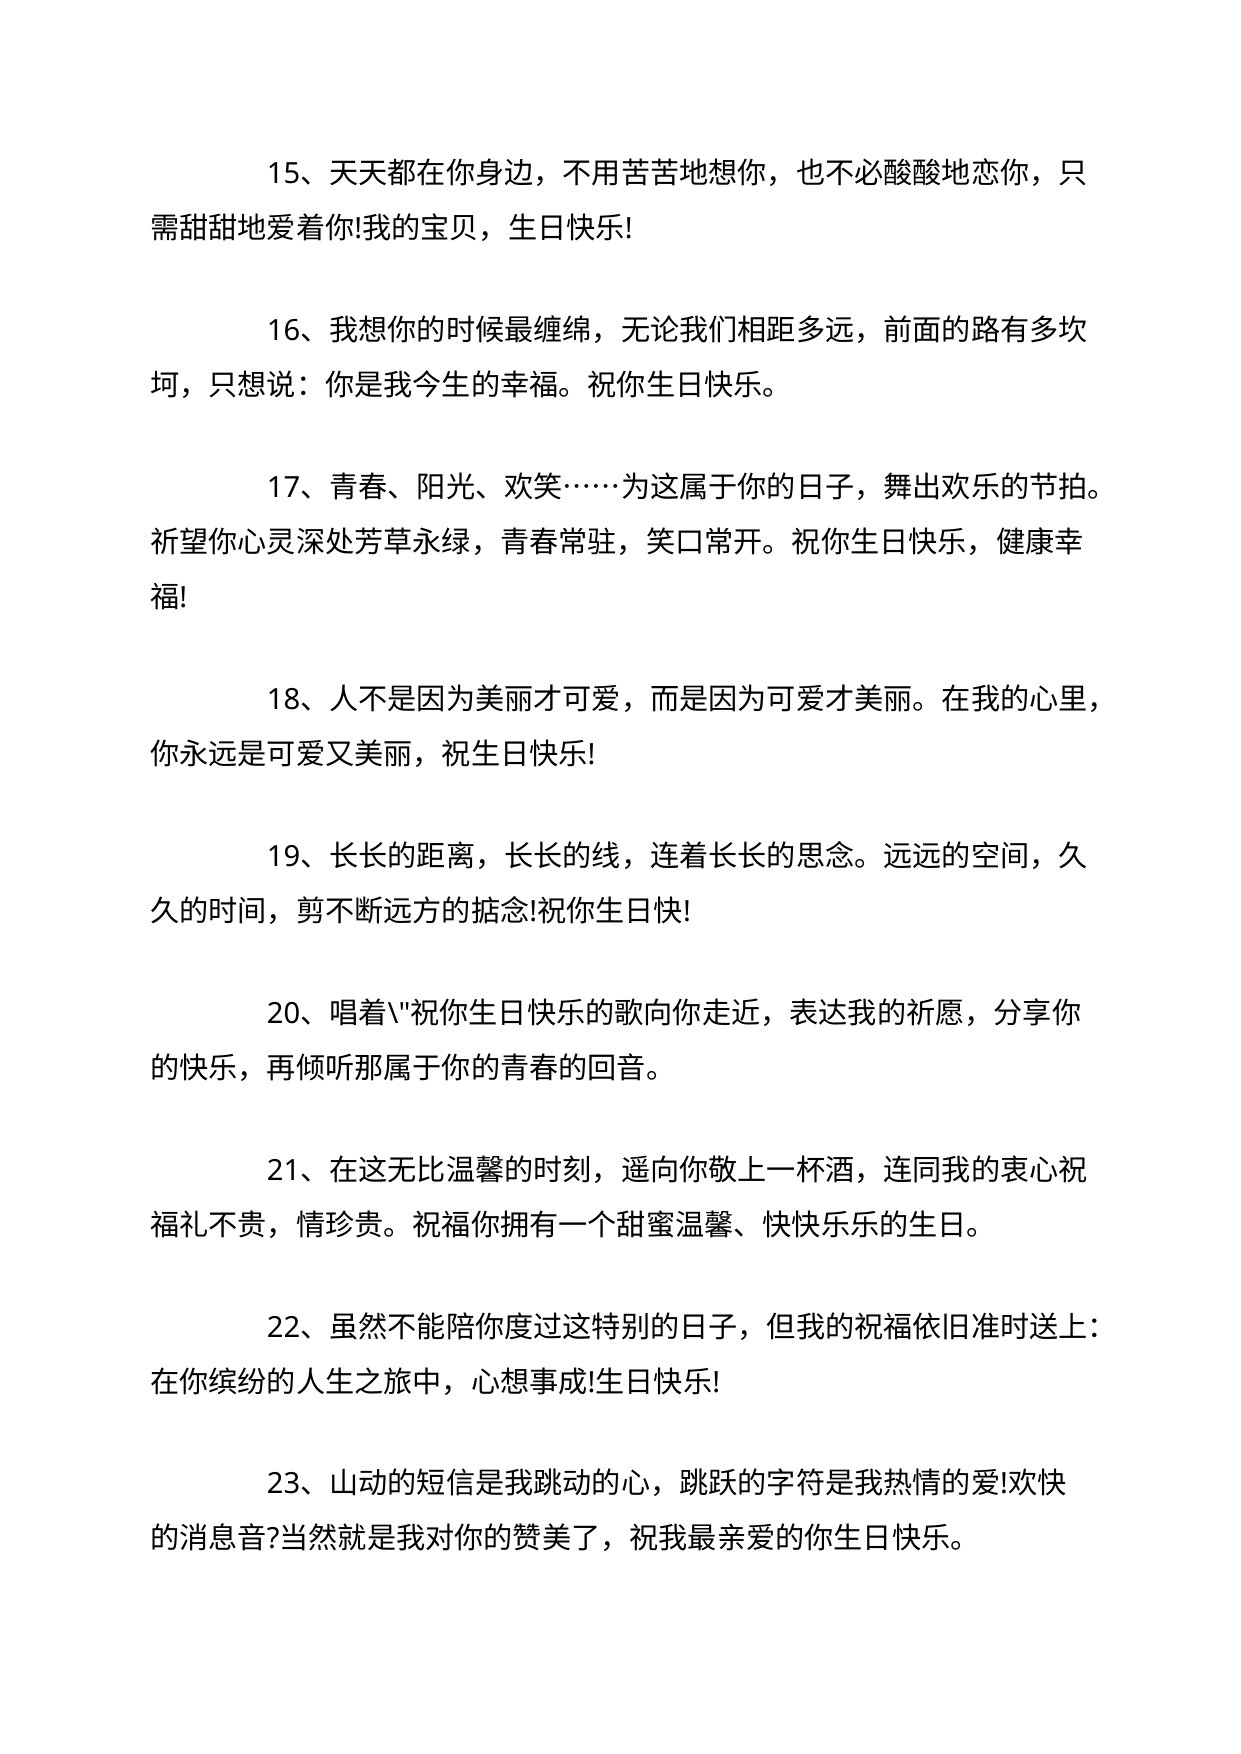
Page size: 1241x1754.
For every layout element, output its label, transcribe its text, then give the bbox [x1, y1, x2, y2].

text 20、唱着\"祝你生日快乐的歌向你走近，表达我的祈愿，分享你的快乐，再倾听那属于你的青春的回音。 [150, 989, 1090, 1087]
text 21、在这无比温馨的时刻，遥向你敬上一杯酒，连同我的衷心祝福礼不贵，情珍贵。祝福你拥有一个甜蜜温馨、快快乐乐的生日。 [150, 1146, 1090, 1244]
text 18、人不是因为美丽才可爱，而是因为可爱才美丽。在我的心里，你永远是可爱又美丽，祝生日快乐! [150, 676, 1090, 773]
text 19、长长的距离，长长的线，连着长长的思念。远远的空间，久久的时间，剪不断远方的掂念!祝你生日快! [150, 833, 1090, 930]
text 23、山动的短信是我跳动的心，跳跃的字符是我热情的爱!欢快的消息音?当然就是我对你的赞美了，祝我最亲爱的你生日快乐。 [150, 1460, 1090, 1557]
text 22、虽然不能陪你度过这特别的日子，但我的祝福依旧准时送上：在你缤纷的人生之旅中，心想事成!生日快乐! [150, 1303, 1090, 1401]
text 15、天天都在你身边，不用苦苦地想你，也不必酸酸地恋你，只需甜甜地爱着你!我的宝贝，生日快乐! [150, 150, 1090, 247]
text 17、青春、阳光、欢笑……为这属于你的日子，舞出欢乐的节拍。祈望你心灵深处芳草永绿，青春常驻，笑口常开。祝你生日快乐，健康幸福! [150, 464, 1090, 616]
text 16、我想你的时候最缠绵，无论我们相距多远，前面的路有多坎坷，只想说：你是我今生的幸福。祝你生日快乐。 [150, 307, 1090, 404]
